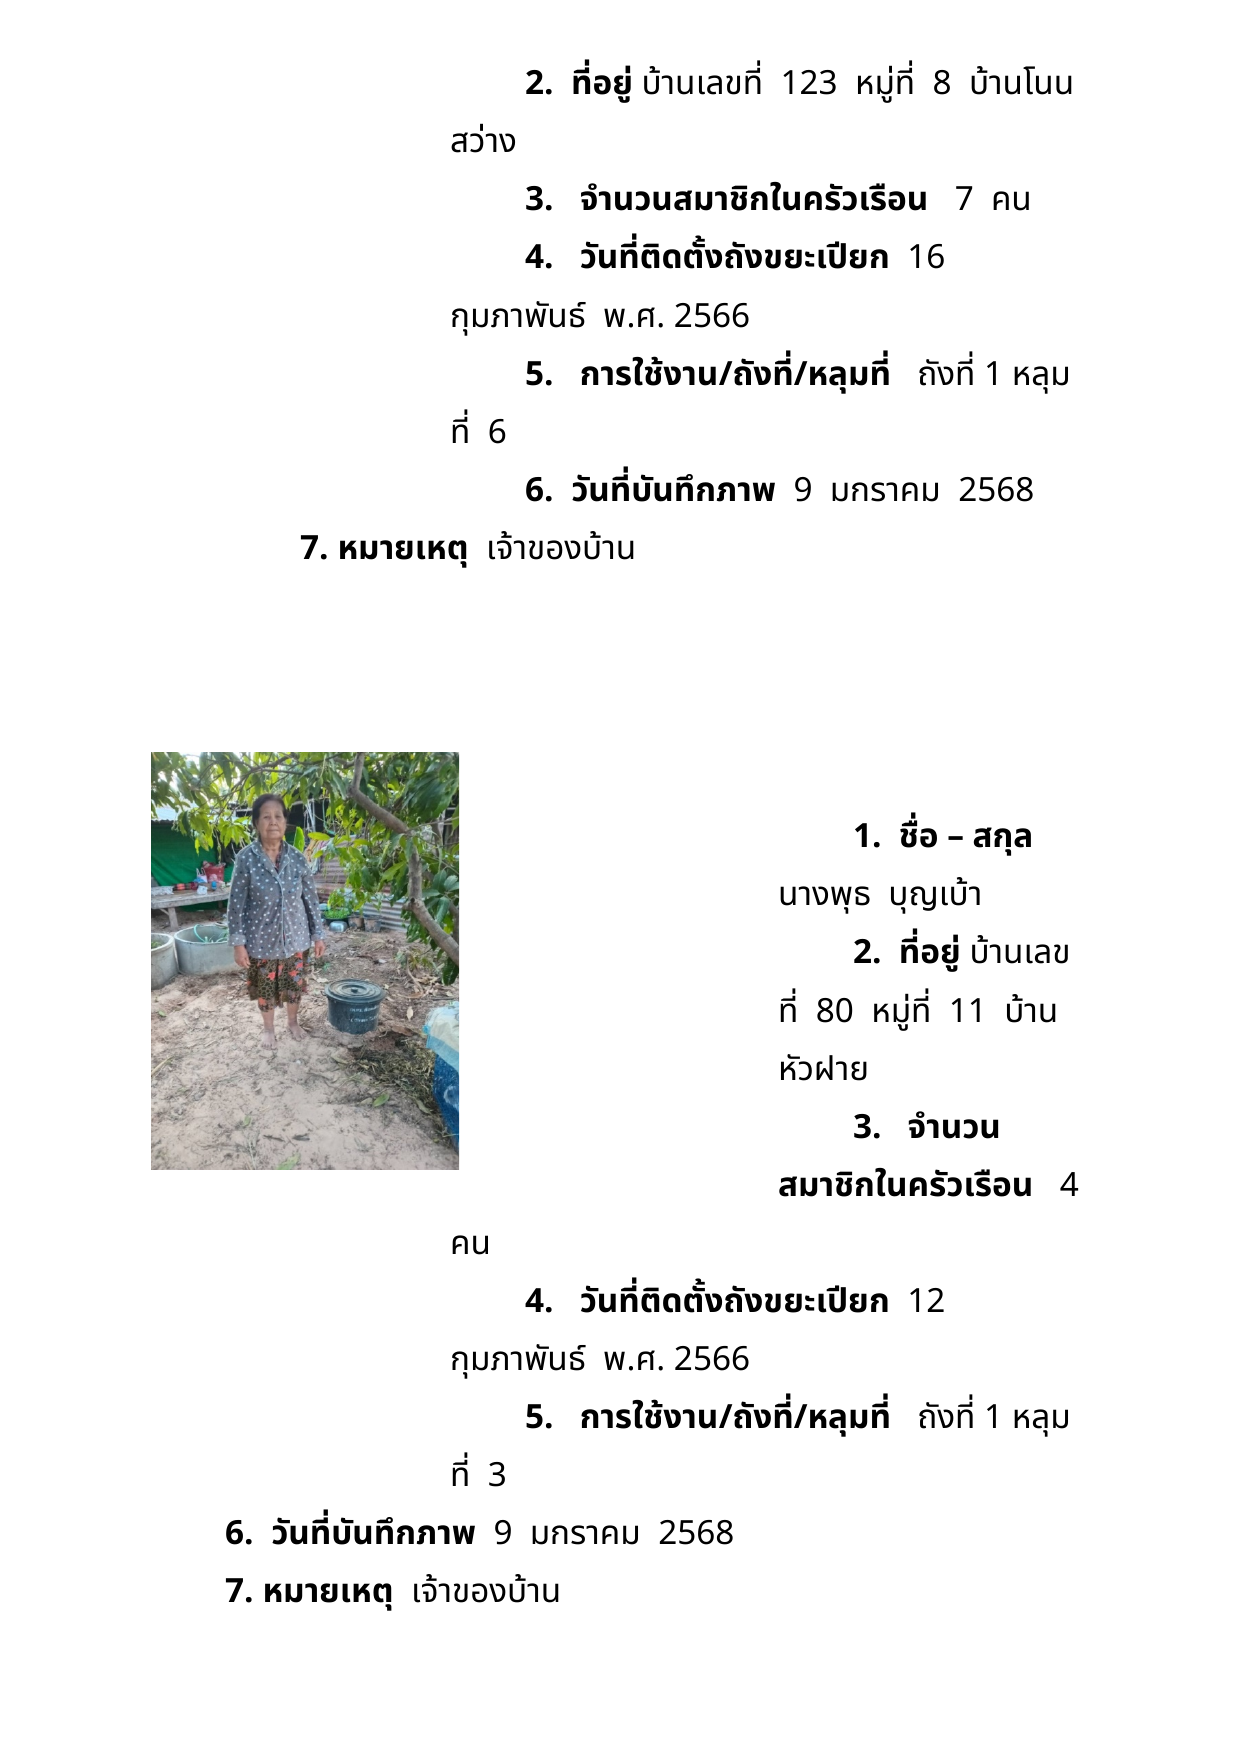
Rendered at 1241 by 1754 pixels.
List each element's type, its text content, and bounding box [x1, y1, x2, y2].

text 1. ชื่อ – สกุล นางพุธ บุญเบ้า [459, 812, 1090, 921]
text 6. วันที่บันทึกภาพ 9 มกราคม 2568 [450, 466, 1090, 516]
text 6. วันที่บันทึกภาพ 9 มกราคม 2568 [150, 1509, 1090, 1560]
text 4. วันที่ติดตั้งถังขยะเปียก 16 กุมภาพันธ์ พ.ศ. 2566 [450, 233, 1090, 342]
text 7. หมายเหตุ เจ้าของบ้าน [150, 524, 1090, 574]
text 5. การใช้งาน/ถังที่/หลุมที่ ถังที่ 1 หลุมที่ 6 [450, 349, 1090, 458]
text 2. ที่อยู่ บ้านเลขที่ 80 หมู่ที่ 11 บ้านหัวฝาย [459, 928, 1090, 1095]
picture [149, 752, 459, 1168]
text 3. จำนวนสมาชิกในครัวเรือน 7 คน [450, 175, 1090, 226]
text 4. วันที่ติดตั้งถังขยะเปียก 12 กุมภาพันธ์ พ.ศ. 2566 [450, 1277, 1090, 1385]
text 5. การใช้งาน/ถังที่/หลุมที่ ถังที่ 1 หลุมที่ 3 [450, 1393, 1090, 1502]
text 3. จำนวนสมาชิกในครัวเรือน 4 คน [450, 1102, 1090, 1269]
text 7. หมายเหตุ เจ้าของบ้าน [150, 1567, 1090, 1618]
text 2. ที่อยู่ บ้านเลขที่ 123 หมู่ที่ 8 บ้านโนนสว่าง [450, 59, 1090, 168]
